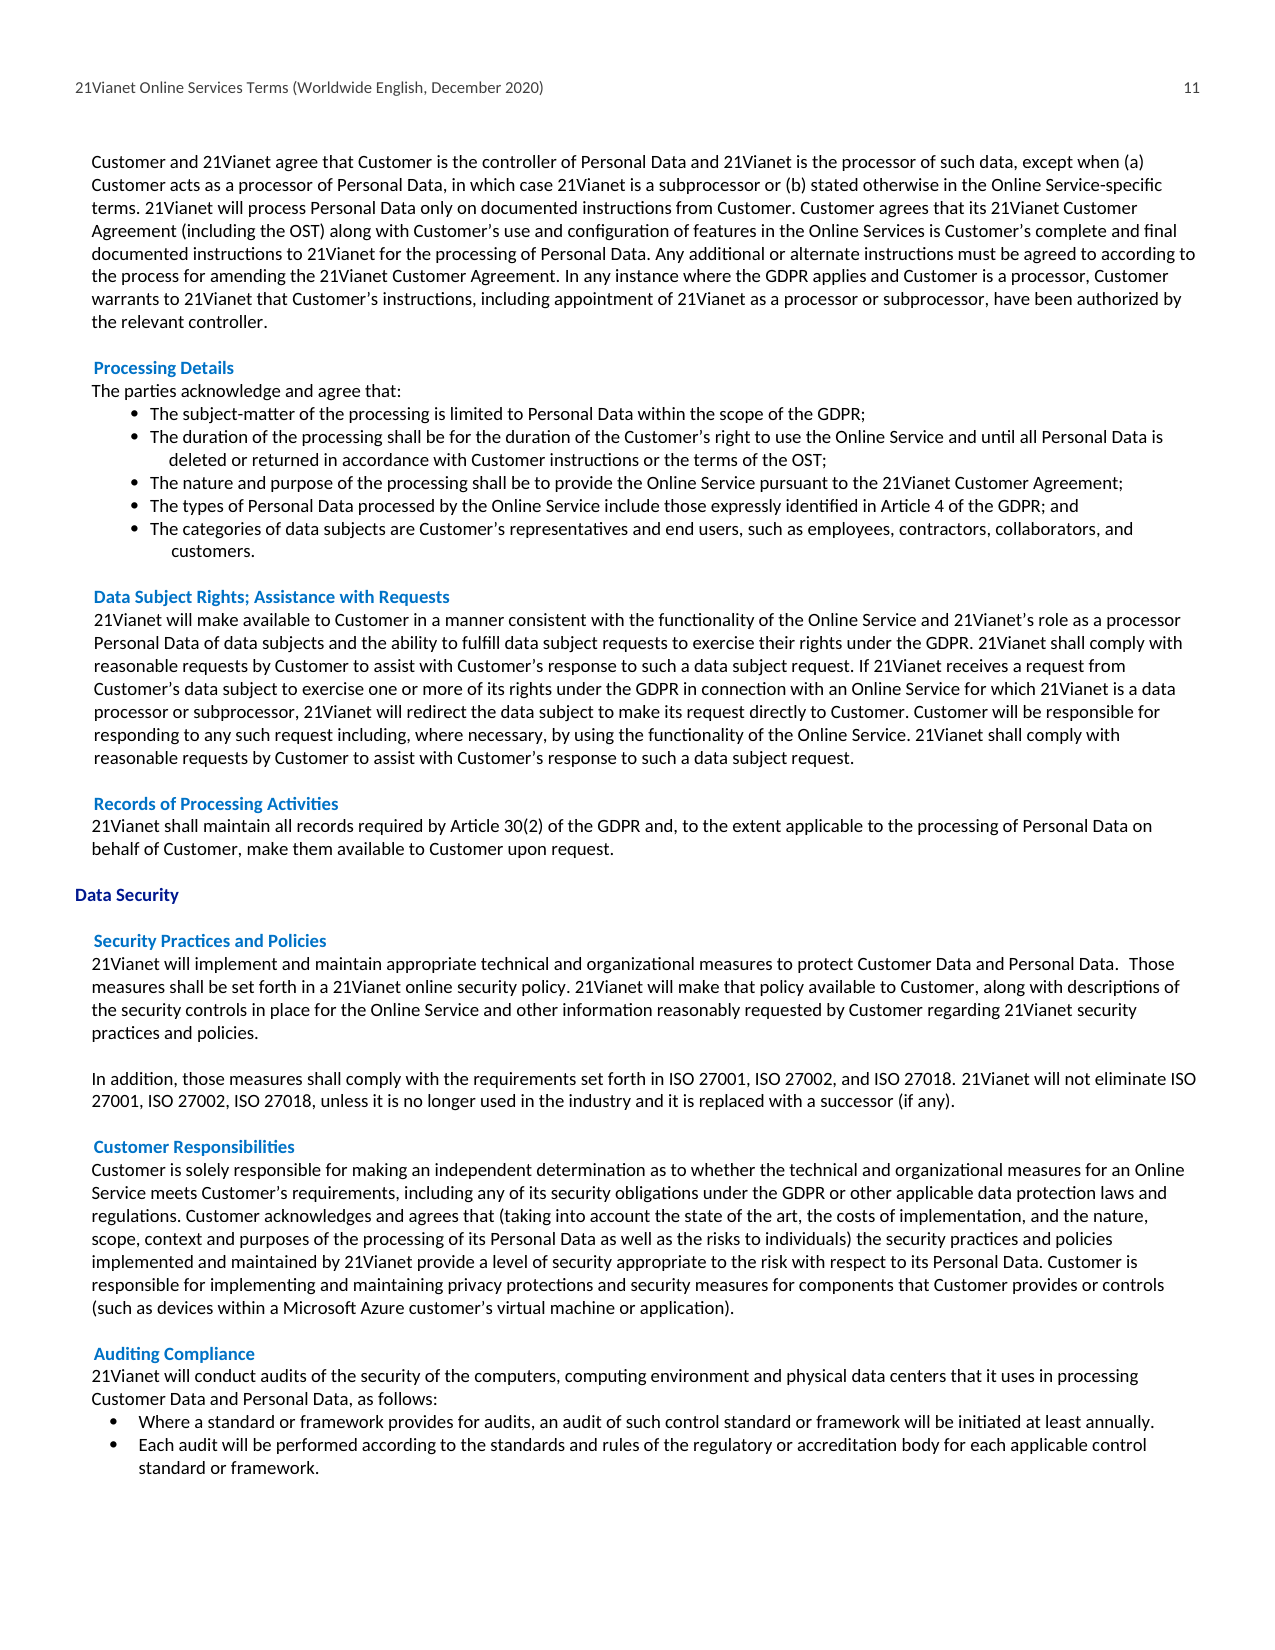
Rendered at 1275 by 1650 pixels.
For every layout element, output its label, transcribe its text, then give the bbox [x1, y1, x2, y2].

list Customer Responsibilities [94, 1135, 1200, 1158]
list In addition, those measures shall comply with the requirements set forth in ISO 27001, ISO 27002, and ISO 27018. 21Vianet will not eliminate ISO 27001, ISO 27002, ISO 27018, unless it is no longer used in the industry and it is replaced with a successor (if any). [91, 1067, 1200, 1112]
list The parties acknowledge and agree that: [91, 379, 1200, 402]
list Customer and 21Vianet agree that Customer is the controller of Personal Data and 21Vianet is the processor of such data, except when (a) Customer acts as a processor of Personal Data, in which case 21Vianet is a subprocessor or (b) stated otherwise in the Online Service-specific terms. 21Vianet will process Personal Data only on documented instructions from Customer. Customer agrees that its 21Vianet Customer Agreement (including the OST) along with Customer’s use and configuration of features in the Online Services is Customer’s complete and final documented instructions to 21Vianet for the processing of Personal Data. Any additional or alternate instructions must be agreed to according to the process for amending the 21Vianet Customer Agreement. In any instance where the GDPR applies and Customer is a processor, Customer warrants to 21Vianet that Customer’s instructions, including appointment of 21Vianet as a processor or subprocessor, have been authorized by the relevant controller. [91, 150, 1200, 333]
list The nature and purpose of the processing shall be to provide the Online Service pursuant to the 21Vianet Customer Agreement; [131, 471, 1200, 494]
list Data Subject Rights; Assistance with Requests [94, 585, 1200, 608]
list Auditing Compliance [94, 1342, 1200, 1364]
list Security Practices and Policies [94, 929, 1200, 952]
list Records of Processing Activities [94, 792, 1200, 814]
list 21Vianet will implement and maintain appropriate technical and organizational measures to protect Customer Data and Personal Data. Those measures shall be set forth in a 21Vianet online security policy. 21Vianet will make that policy available to Customer, along with descriptions of the security controls in place for the Online Service and other information reasonably requested by Customer regarding 21Vianet security practices and policies. [91, 952, 1200, 1044]
list Processing Details [94, 356, 1200, 379]
list The categories of data subjects are Customer’s representatives and end users, such as employees, contractors, collaborators, and customers. [131, 517, 1200, 562]
list The types of Personal Data processed by the Online Service include those expressly identified in Article 4 of the GDPR; and [131, 494, 1200, 517]
list 21Vianet shall maintain all records required by Article 30(2) of the GDPR and, to the extent applicable to the processing of Personal Data on behalf of Customer, make them available to Customer upon request. [91, 814, 1200, 860]
list 21Vianet will make available to Customer in a manner consistent with the functionality of the Online Service and 21Vianet’s role as a processor Personal Data of data subjects and the ability to fulfill data subject requests to exercise their rights under the GDPR. 21Vianet shall comply with reasonable requests by Customer to assist with Customer’s response to such a data subject request. If 21Vianet receives a request from Customer’s data subject to exercise one or more of its rights under the GDPR in connection with an Online Service for which 21Vianet is a data processor or subprocessor, 21Vianet will redirect the data subject to make its request directly to Customer. Customer will be responsible for responding to any such request including, where necessary, by using the functionality of the Online Service. 21Vianet shall comply with reasonable requests by Customer to assist with Customer’s response to such a data subject request. [94, 608, 1200, 769]
subtitle Data Security [75, 883, 1200, 906]
list Where a standard or framework provides for audits, an audit of such control standard or framework will be initiated at least annually. [110, 1410, 1200, 1433]
list 21Vianet will conduct audits of the security of the computers, computing environment and physical data centers that it uses in processing Customer Data and Personal Data, as follows: [91, 1364, 1200, 1410]
list The duration of the processing shall be for the duration of the Customer’s right to use the Online Service and until all Personal Data is deleted or returned in accordance with Customer instructions or the terms of the OST; [131, 425, 1200, 471]
list Customer is solely responsible for making an independent determination as to whether the technical and organizational measures for an Online Service meets Customer’s requirements, including any of its security obligations under the GDPR or other applicable data protection laws and regulations. Customer acknowledges and agrees that (taking into account the state of the art, the costs of implementation, and the nature, scope, context and purposes of the processing of its Personal Data as well as the risks to individuals) the security practices and policies implemented and maintained by 21Vianet provide a level of security appropriate to the risk with respect to its Personal Data. Customer is responsible for implementing and maintaining privacy protections and security measures for components that Customer provides or controls (such as devices within a Microsoft Azure customer’s virtual machine or application). [91, 1158, 1200, 1319]
list Each audit will be performed according to the standards and rules of the regulatory or accreditation body for each applicable control standard or framework. [110, 1433, 1200, 1479]
list The subject-matter of the processing is limited to Personal Data within the scope of the GDPR; [131, 402, 1200, 425]
